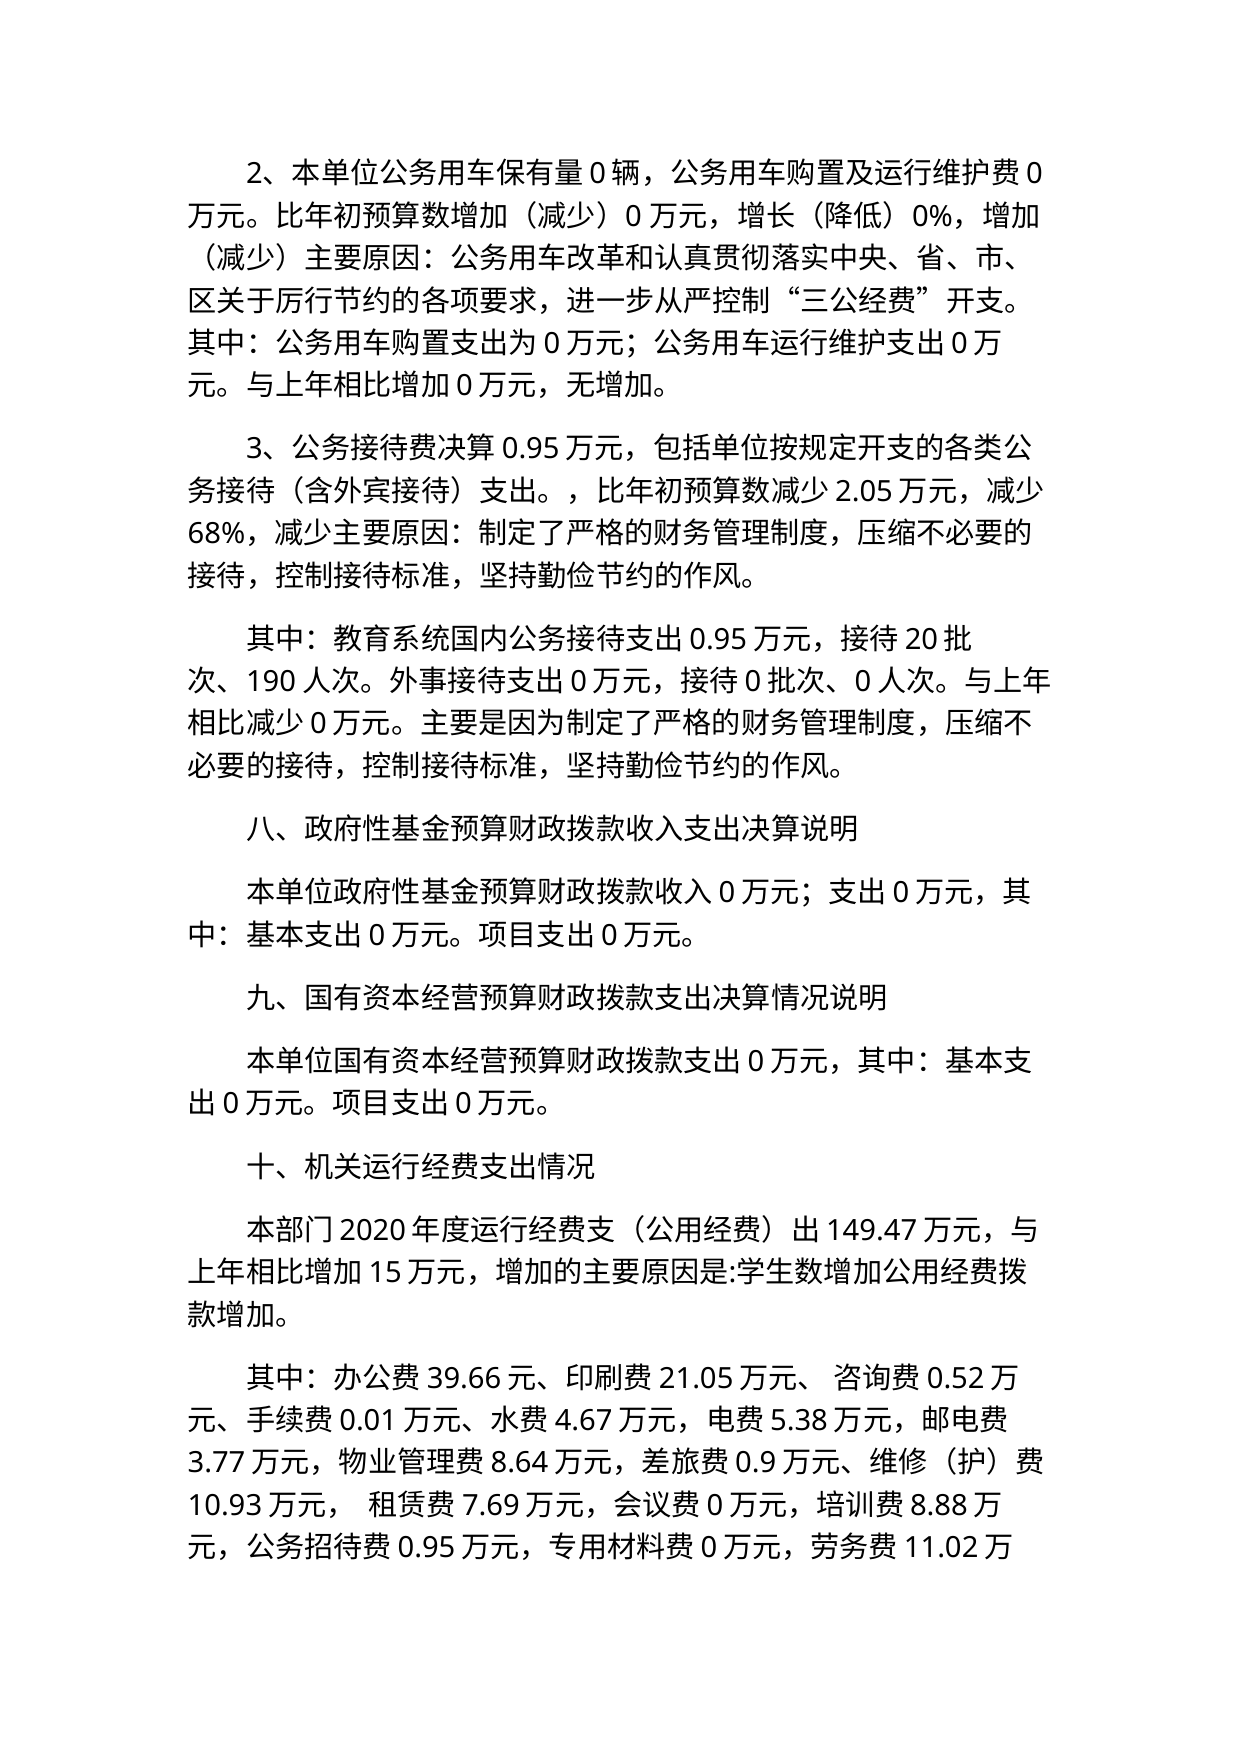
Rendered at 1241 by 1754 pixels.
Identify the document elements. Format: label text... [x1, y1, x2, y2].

text 本部门2020年度运行经费支（公用经费）出149.47万元，与上年相比增加15万元，增加的主要原因是:学生数增加公用经费拨款增加。 [187, 1206, 1053, 1333]
text 3、公务接待费决算0.95万元，包括单位按规定开支的各类公务接待（含外宾接待）支出。，比年初预算数减少2.05万元，减少68%，减少主要原因：制定了严格的财务管理制度，压缩不必要的接待，控制接待标准，坚持勤俭节约的作风。 [187, 425, 1053, 594]
text 八、政府性基金预算财政拨款收入支出决算说明 [187, 806, 1053, 848]
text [187, 1354, 1053, 1566]
text 本单位国有资本经营预算财政拨款支出0万元，其中：基本支出0万元。项目支出0万元。 [187, 1037, 1053, 1122]
list 国有资本经营预算财政拨款支出决算情况说明 [187, 974, 1053, 1017]
text 其中：教育系统国内公务接待支出0.95万元，接待20批次、190人次。外事接待支出0万元，接待0批次、0人次。与上年相比减少0万元。主要是因为制定了严格的财务管理制度，压缩不必要的接待，控制接待标准，坚持勤俭节约的作风。 [187, 615, 1053, 785]
text 十、机关运行经费支出情况 [187, 1143, 1053, 1185]
text 2、本单位公务用车保有量0辆，公务用车购置及运行维护费0万元。比年初预算数增加（减少）0 万元，增长（降低）0%，增加（减少）主要原因：公务用车改革和认真贯彻落实中央、省、市、区关于厉行节约的各项要求，进一步从严控制“三公经费”开支。其中：公务用车购置支出为0万元；公务用车运行维护支出0万元。与上年相比增加0万元，无增加。 [187, 150, 1053, 404]
text 本单位政府性基金预算财政拨款收入0万元；支出0万元，其中：基本支出0万元。项目支出0万元。 [187, 869, 1053, 953]
